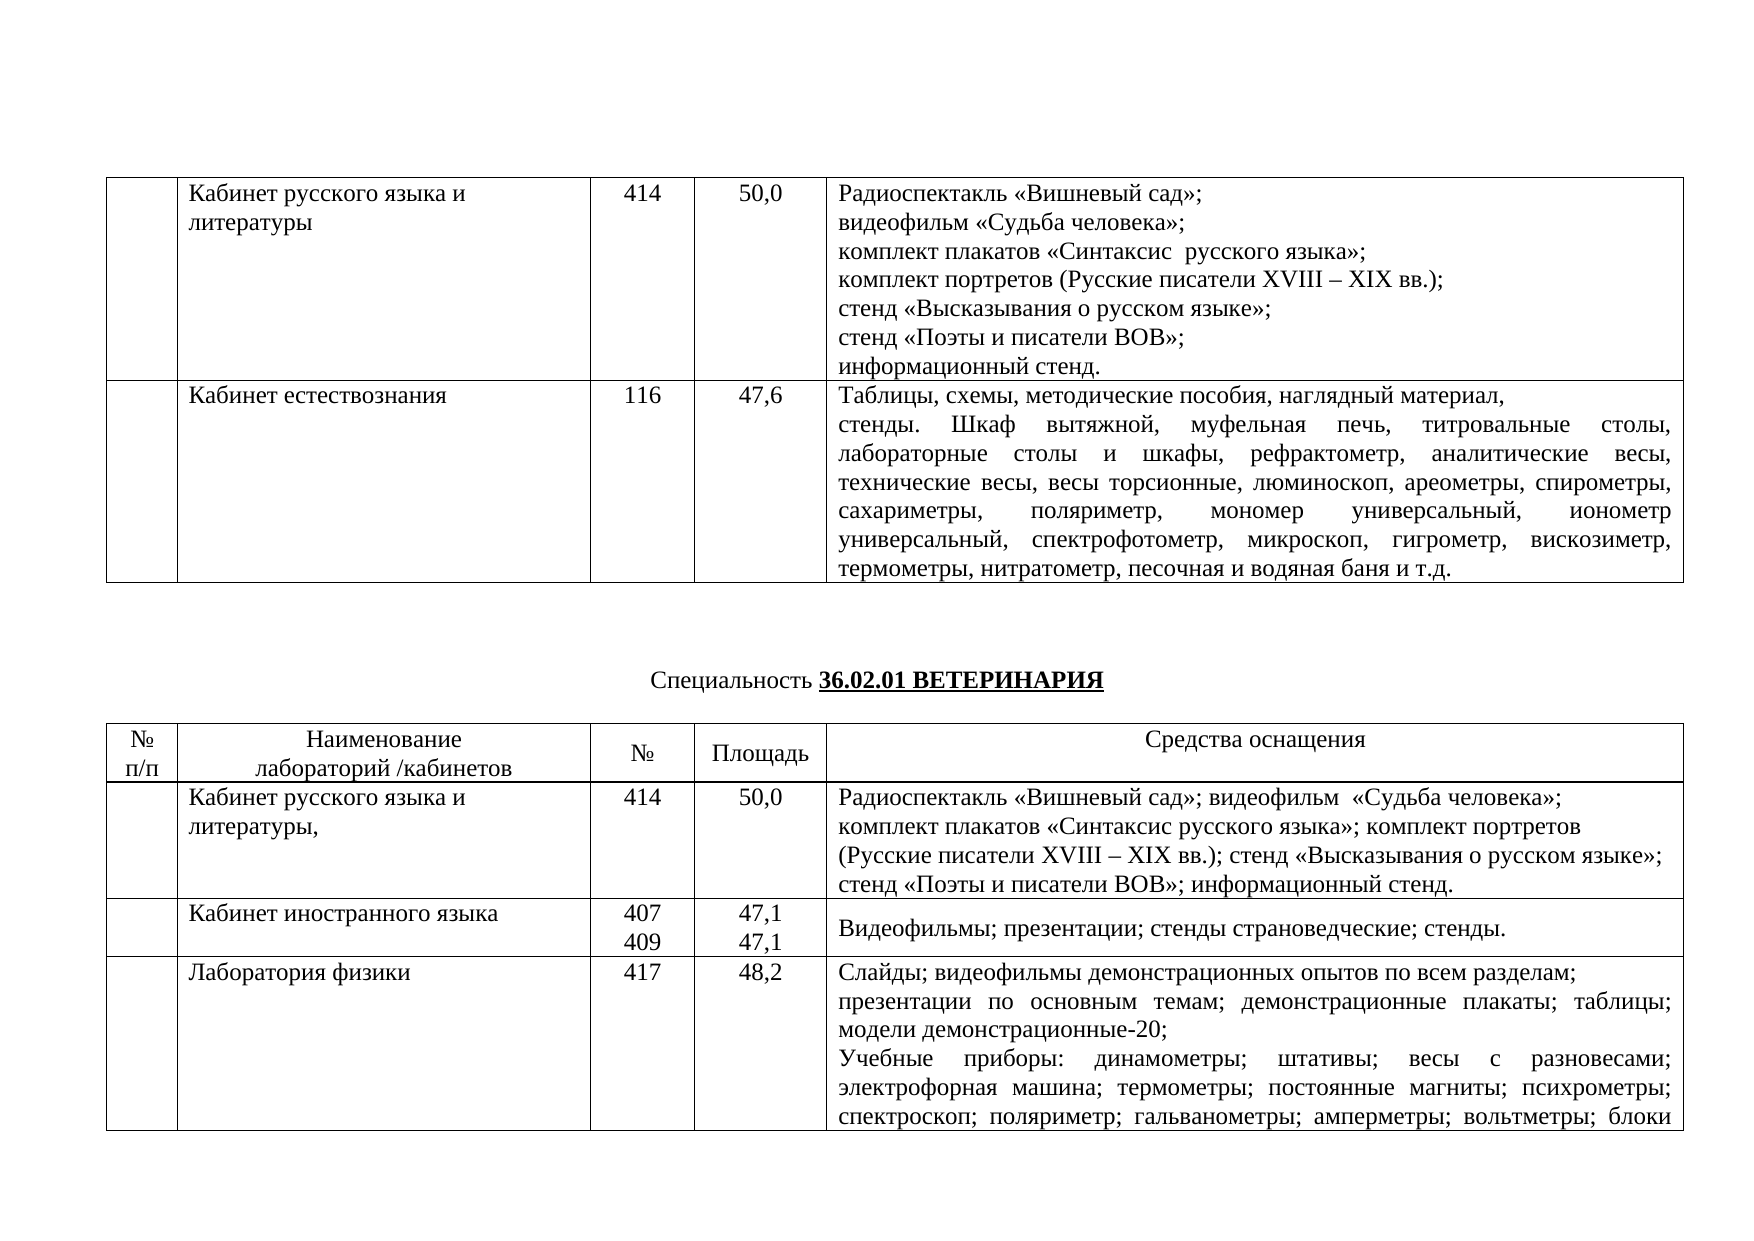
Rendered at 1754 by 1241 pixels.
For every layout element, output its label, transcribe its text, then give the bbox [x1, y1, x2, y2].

table_cell Лаборатория физики [178, 957, 590, 1129]
table_cell [107, 783, 177, 897]
table_cell 414 [591, 783, 694, 897]
table_cell 50,0 [695, 178, 826, 379]
table_cell 48,2 [695, 957, 826, 1129]
table_cell 50,0 [695, 783, 826, 897]
table_cell [107, 178, 177, 379]
table_header Наименование лабораторий /кабинетов [178, 724, 590, 781]
table_header Средства оснащения [827, 724, 1683, 781]
table_header № [591, 724, 694, 781]
table_cell 47,6 [695, 381, 826, 582]
table_cell Кабинет русского языка и литературы [178, 178, 590, 379]
table_cell [107, 899, 177, 956]
table_cell Кабинет иностранного языка [178, 899, 590, 956]
table_cell Радиоспектакль «Вишневый сад»; видеофильм «Судьба человека»; комплект плакатов «Синтаксис русского языка»; комплект портретов (Русские писатели XVIII – XIX вв.); стенд «Высказывания о русском языке»; стенд «Поэты и писатели ВОВ»; информационный стенд. [827, 178, 1683, 379]
table_cell [107, 381, 177, 582]
table_header Площадь [695, 724, 826, 781]
table_cell 47,1 47,1 [695, 899, 826, 956]
table_cell 116 [591, 381, 694, 582]
table_cell Видеофильмы; презентации; стенды страноведческие; стенды. [827, 899, 1683, 956]
table_cell Кабинет русского языка и литературы, [178, 783, 590, 897]
table_header № п/п [107, 724, 177, 781]
table_cell 417 [591, 957, 694, 1129]
text Специальность 36.02.01 ВЕТЕРИНАРИЯ [118, 665, 1636, 694]
table_cell Таблицы, схемы, методические пособия, наглядный материал, стенды. Шкаф вытяжной, муфельная печь, титровальные столы, лабораторные столы и шкафы, рефрактометр, аналитические весы, технические весы, весы торсионные, люминоскоп, ареометры, спирометры, сахариметры, поляриметр, мономер универсальный, ионометр универсальный, спектрофотометр, микроскоп, гигрометр, вискозиметр, термометры, нитратометр, песочная и водяная баня и т.д. [827, 381, 1683, 582]
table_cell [827, 957, 1683, 1129]
table_cell Кабинет естествознания [178, 381, 590, 582]
table_cell Радиоспектакль «Вишневый сад»; видеофильм «Судьба человека»; комплект плакатов «Синтаксис русского языка»; комплект портретов (Русские писатели XVIII – XIX вв.); стенд «Высказывания о русском языке»; стенд «Поэты и писатели ВОВ»; информационный стенд. [827, 783, 1683, 897]
table_cell 414 [591, 178, 694, 379]
table_cell [107, 957, 177, 1129]
table_cell 407 409 [591, 899, 694, 956]
